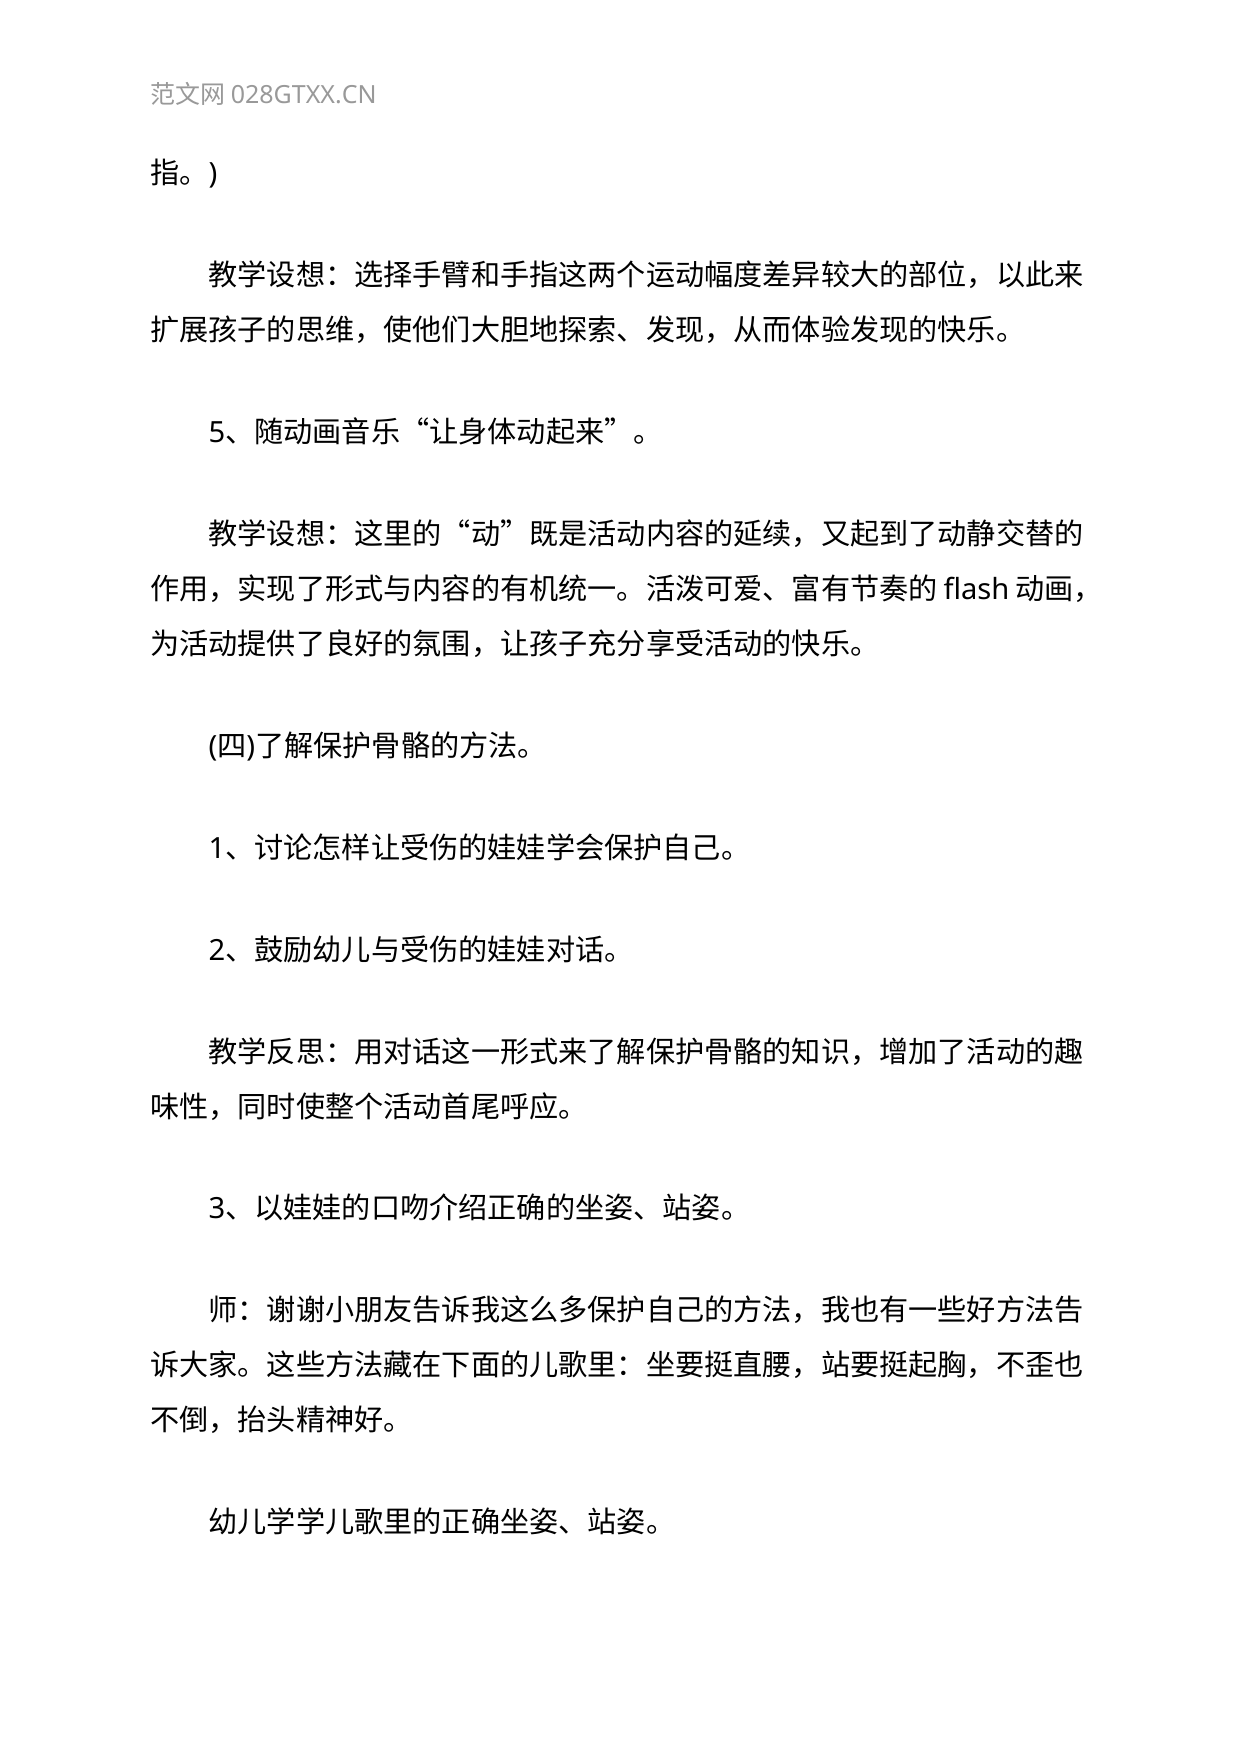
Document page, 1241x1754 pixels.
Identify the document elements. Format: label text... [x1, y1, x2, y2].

text 幼儿学学儿歌里的正确坐姿、站姿。 [150, 1498, 1090, 1541]
text 教学设想：这里的“动”既是活动内容的延续，又起到了动静交替的作用，实现了形式与内容的有机统一。活泼可爱、富有节奏的flash动画，为活动提供了良好的氛围，让孩子充分享受活动的快乐。 [150, 511, 1090, 663]
text 3、以娃娃的口吻介绍正确的坐姿、站姿。 [150, 1185, 1090, 1227]
text 教学反思：用对话这一形式来了解保护骨骼的知识，增加了活动的趣味性，同时使整个活动首尾呼应。 [150, 1028, 1090, 1125]
text 教学设想：选择手臂和手指这两个运动幅度差异较大的部位，以此来扩展孩子的思维，使他们大胆地探索、发现，从而体验发现的快乐。 [150, 252, 1090, 349]
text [150, 150, 1090, 192]
text 1、讨论怎样让受伤的娃娃学会保护自己。 [150, 824, 1090, 867]
text 师：谢谢小朋友告诉我这么多保护自己的方法，我也有一些好方法告诉大家。这些方法藏在下面的儿歌里：坐要挺直腰，站要挺起胸，不歪也不倒，抬头精神好。 [150, 1287, 1090, 1439]
text (四)了解保护骨骼的方法。 [150, 722, 1090, 765]
text 2、鼓励幼儿与受伤的娃娃对话。 [150, 926, 1090, 969]
text 5、随动画音乐“让身体动起来”。 [150, 409, 1090, 451]
